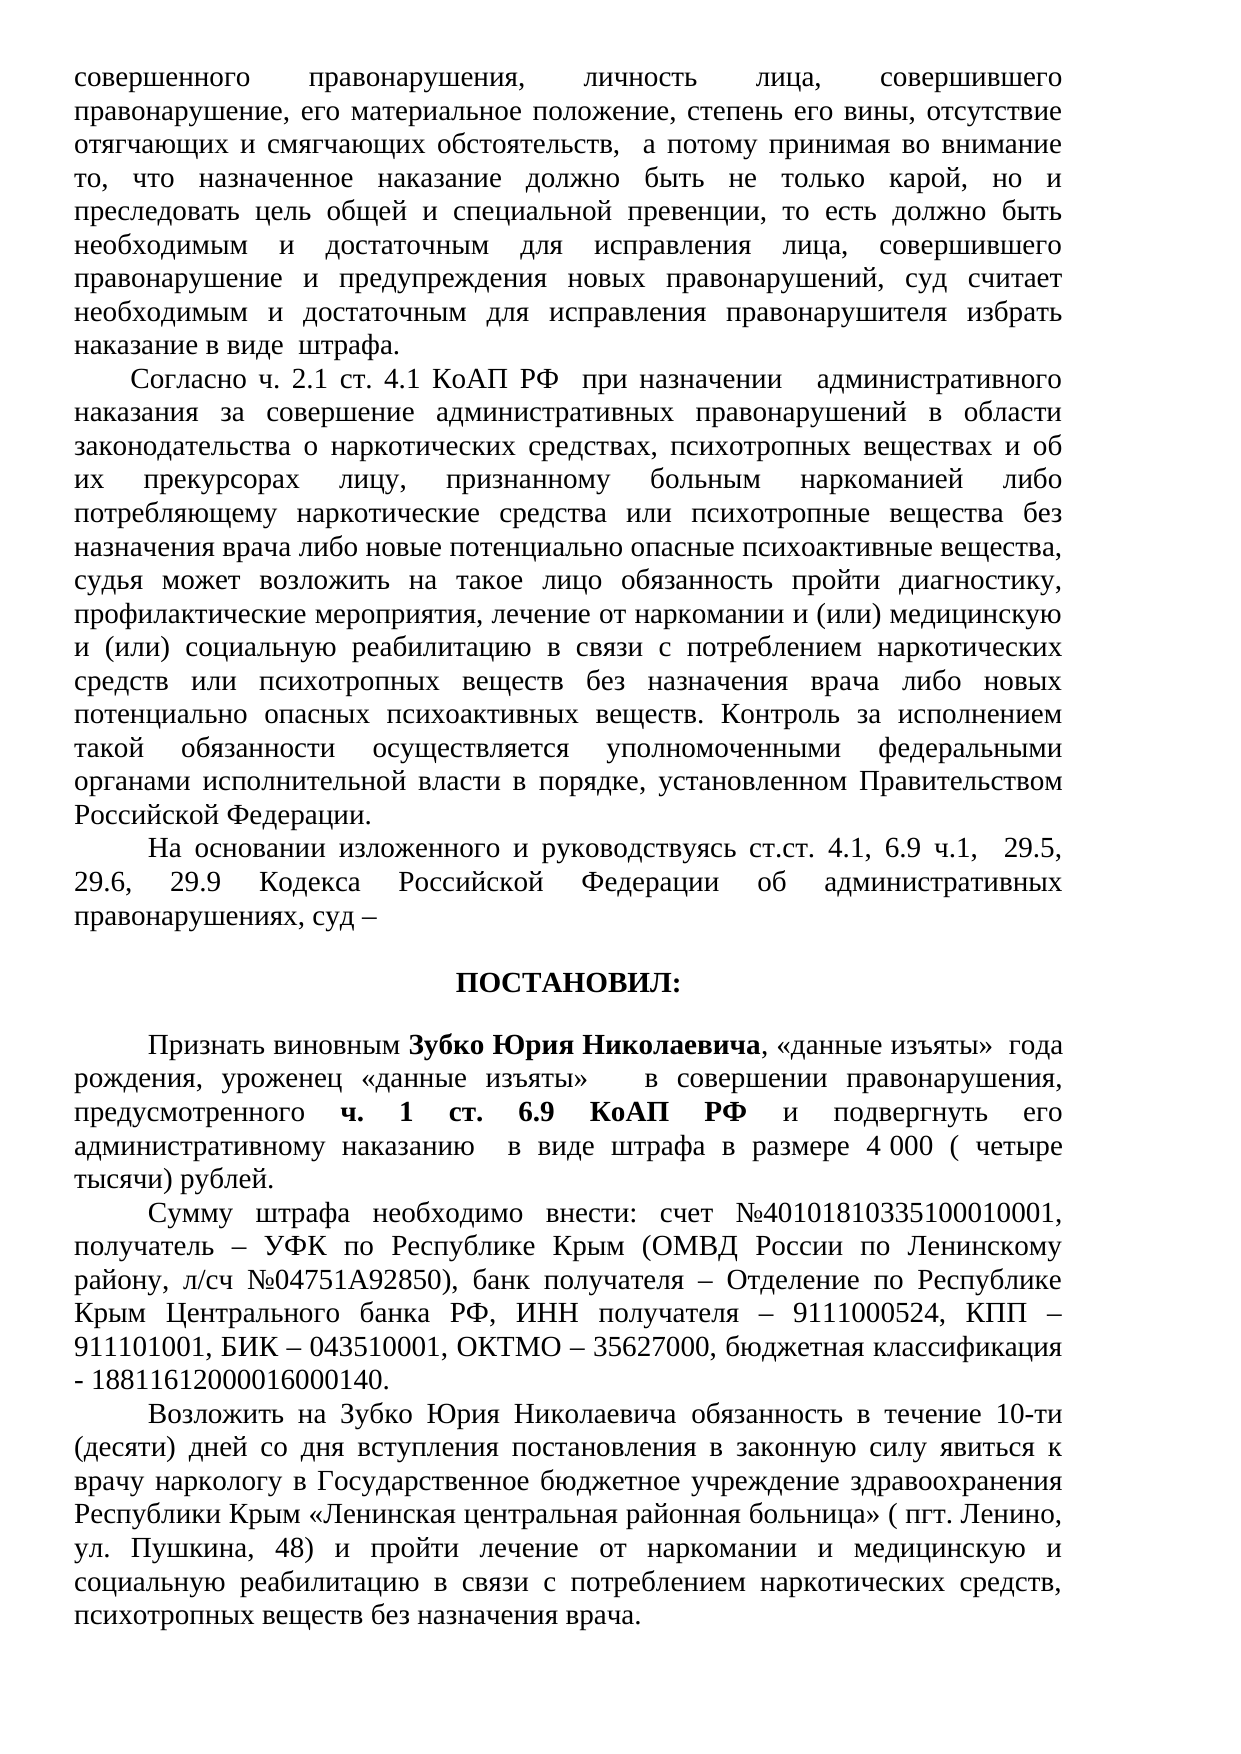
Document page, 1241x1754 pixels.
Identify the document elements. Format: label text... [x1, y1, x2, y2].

text ПОСТАНОВИЛ: [74, 965, 1063, 998]
text Сумму штрафа необходимо внести: счет №40101810335100010001, получатель – УФК по Республике Крым (ОМВД России по Ленинскому району, л/сч №04751А92850), банк получателя – Отделение по Республике Крым Центрального банка РФ, ИНН получателя – 9111000524, КПП – 911101001, БИК – 043510001, ОКТМО – 35627000, бюджетная классификация - 18811612000016000140. [74, 1195, 1063, 1396]
text Возложить на Зубко Юрия Николаевича обязанность в течение 10-ти (десяти) дней со дня вступления постановления в законную силу явиться к врачу наркологу в Государственное бюджетное учреждение здравоохранения Республики Крым «Ленинская центральная районная больница» ( пгт. Ленино, ул. Пушкина, 48) и пройти лечение от наркомании и медицинскую и социальную реабилитацию в связи с потреблением наркотических средств, психотропных веществ без назначения врача. [74, 1396, 1063, 1631]
text Согласно ч. 2.1 ст. 4.1 КоАП РФ при назначении административного наказания за совершение административных правонарушений в области законодательства о наркотических средствах, психотропных веществах и об их прекурсорах лицу, признанному больным наркоманией либо потребляющему наркотические средства или психотропные вещества без назначения врача либо новые потенциально опасные психоактивные вещества, судья может возложить на такое лицо обязанность пройти диагностику, профилактические мероприятия, лечение от наркомании и (или) медицинскую и (или) социальную реабилитацию в связи с потреблением наркотических средств или психотропных веществ без назначения врача либо новых потенциально опасных психоактивных веществ. Контроль за исполнением такой обязанности осуществляется уполномоченными федеральными органами исполнительной власти в порядке, установленном Правительством Российской Федерации. [74, 361, 1063, 831]
text Признать виновным Зубко Юрия Николаевича, «данные изъяты» года рождения, уроженец «данные изъяты» в совершении правонарушения, предусмотренного ч. 1 ст. 6.9 КоАП РФ и подвергнуть его административному наказанию в виде штрафа в размере 4 000 ( четыре тысячи) рублей. [74, 1027, 1063, 1195]
text На основании изложенного и руководствуясь ст.ст. 4.1, 6.9 ч.1, 29.5, 29.6, 29.9 Кодекса Российской Федерации об административных правонарушениях, суд – [74, 831, 1063, 931]
